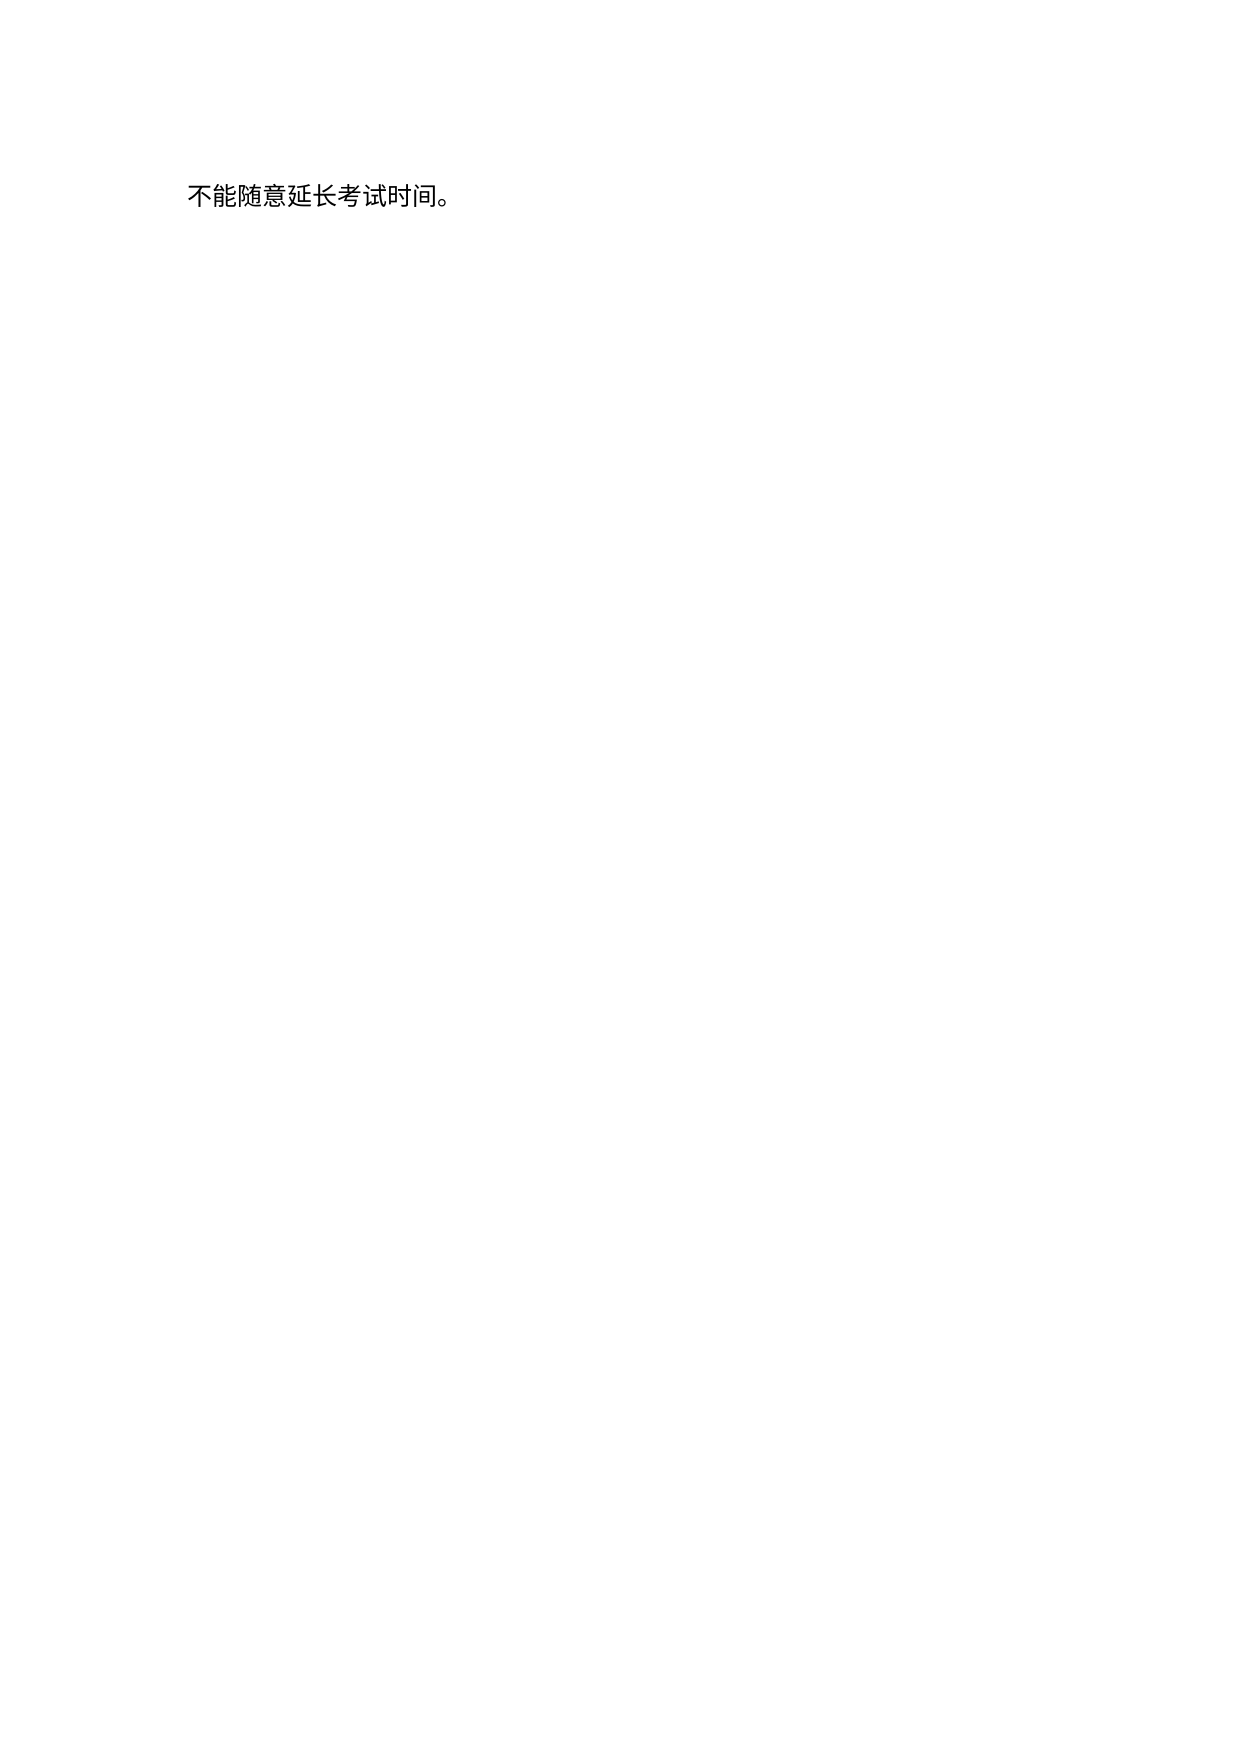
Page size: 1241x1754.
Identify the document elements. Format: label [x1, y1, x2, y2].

text [187, 162, 1053, 227]
